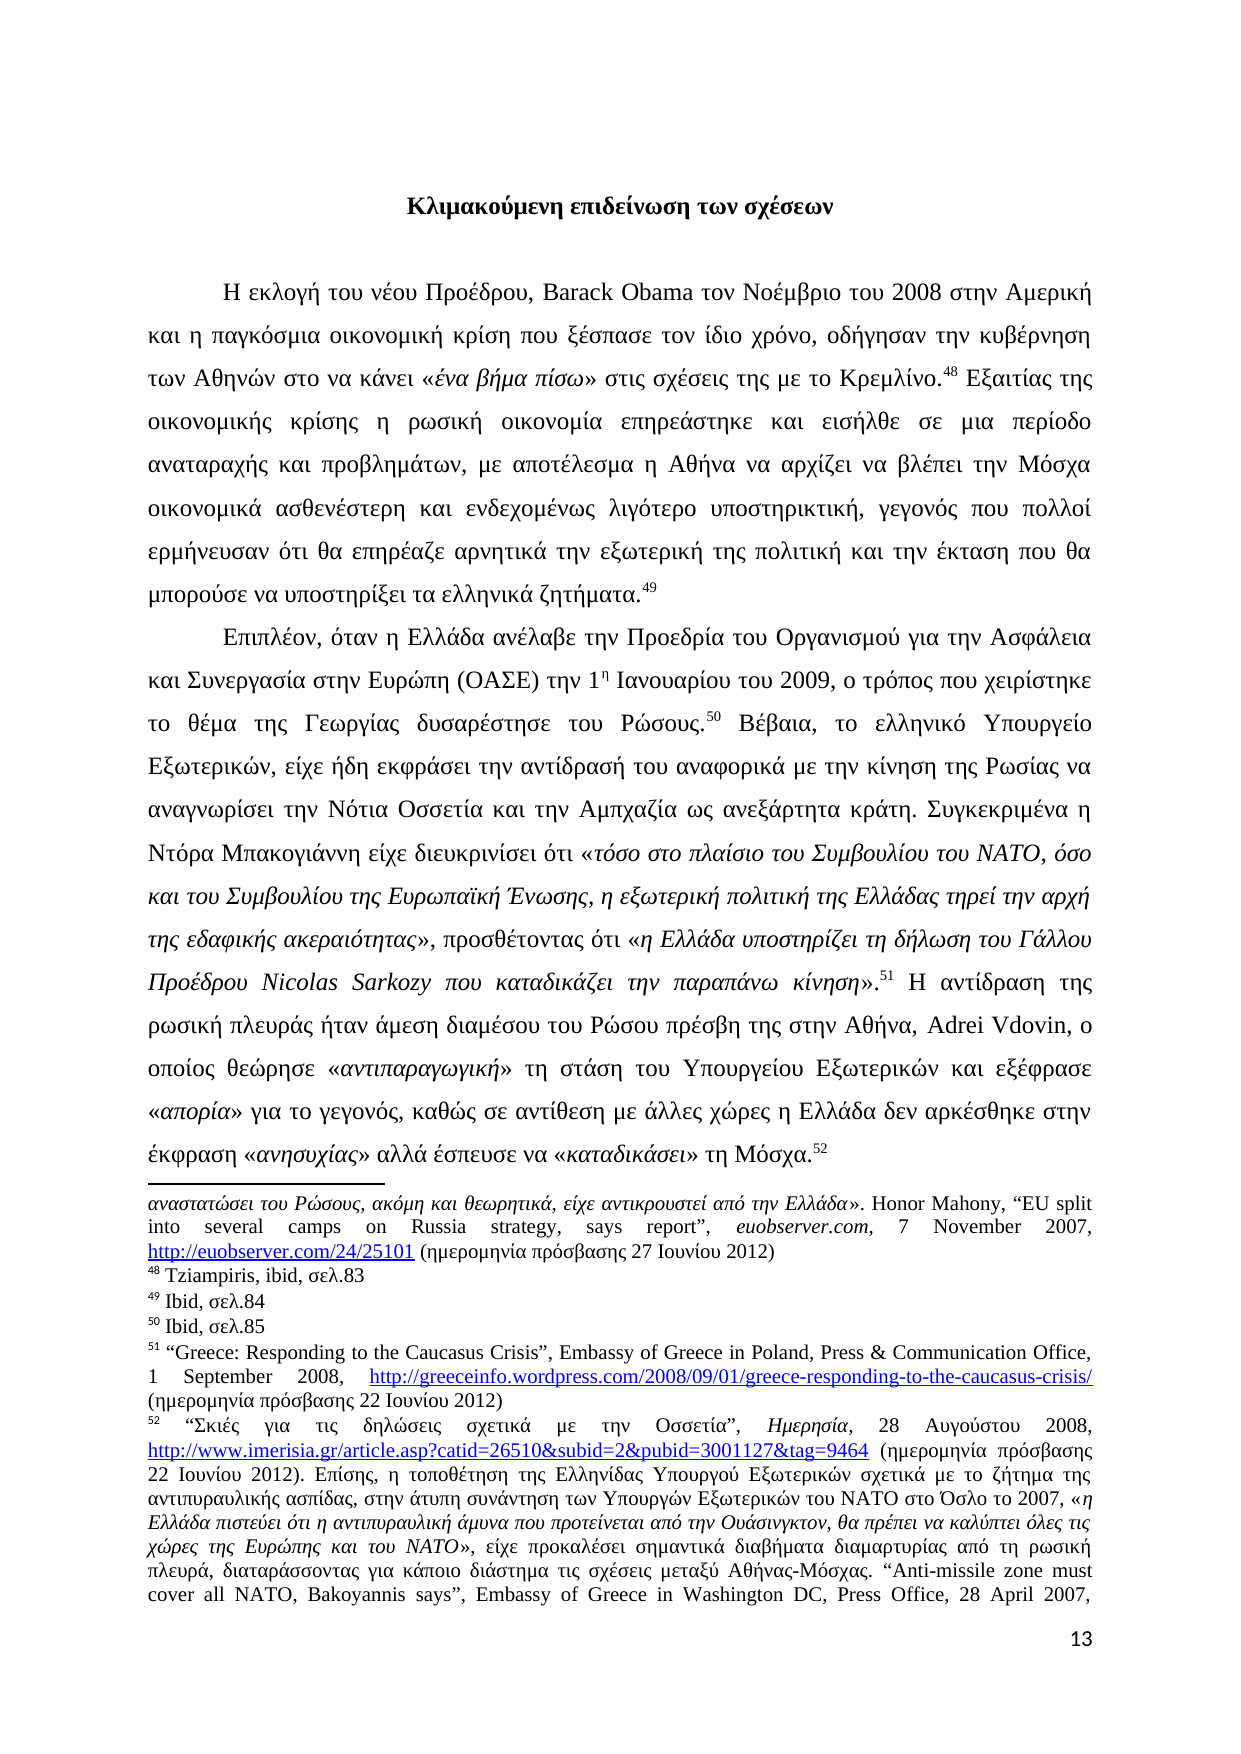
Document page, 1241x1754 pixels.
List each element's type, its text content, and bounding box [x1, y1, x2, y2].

text Η εκλογή του νέου Προέδρου, Barack Obama τον Νοέμβριο του 2008 στην Αμερική και η παγκόσμια οικονομική κρίση που ξέσπασε τον ίδιο χρόνο, οδήγησαν την κυβέρνηση των Αθηνών στο να κάνει «ένα βήμα πίσω» στις σχέσεις της με το Κρεμλίνο. Εξαιτίας της οικονομικής κρίσης η ρωσική οικονομία επηρεάστηκε και εισήλθε σε μια περίοδο αναταραχής και προβλημάτων, με αποτέλεσμα η Αθήνα να αρχίζει να βλέπει την Μόσχα οικονομικά ασθενέστερη και ενδεχομένως λιγότερο υποστηρικτική, γεγονός που πολλοί ερμήνευσαν ότι θα επηρέαζε αρνητικά την εξωτερική της πολιτική και την έκταση που θα μπορούσε να υποστηρίξει τα ελληνικά ζητήματα. [148, 277, 1092, 608]
text Επιπλέον, όταν η Ελλάδα ανέλαβε την Προεδρία του Οργανισμού για την Ασφάλεια και Συνεργασία στην Ευρώπη (ΟΑΣΕ) την 1η Ιανουαρίου του 2009, ο τρόπος που χειρίστηκε το θέμα της Γεωργίας δυσαρέστησε του Ρώσους. Βέβαια, το ελληνικό Υπουργείο Εξωτερικών, είχε ήδη εκφράσει την αντίδρασή του αναφορικά με την κίνηση της Ρωσίας να αναγνωρίσει την Νότια Οσσετία και την Αμπχαζία ως ανεξάρτητα κράτη. Συγκεκριμένα η Ντόρα Μπακογιάννη είχε διευκρινίσει ότι «τόσο στο πλαίσιο του Συμβουλίου του ΝΑΤΟ, όσο και του Συμβουλίου της Ευρωπαϊκή Ένωσης, η εξωτερική πολιτική της Ελλάδας τηρεί την αρχή της εδαφικής ακεραιότητας», προσθέτοντας ότι «η Ελλάδα υποστηρίζει τη δήλωση του Γάλλου Προέδρου Nicolas Sarkozy που καταδικάζει την παραπάνω κίνηση». Η αντίδραση της ρωσική πλευράς ήταν άμεση διαμέσου του Ρώσου πρέσβη της στην Αθήνα, Adrei Vdovin, ο οποίος θεώρησε «αντιπαραγωγική» τη στάση του Υπουργείου Εξωτερικών και εξέφρασε «απορία» για το γεγονός, καθώς σε αντίθεση με άλλες χώρες η Ελλάδα δεν αρκέσθηκε στην έκφραση «ανησυχίας» αλλά έσπευσε να «καταδικάσει» τη Μόσχα. [148, 622, 1092, 1168]
text Κλιμακούμενη επιδείνωση των σχέσεων [148, 191, 1092, 219]
